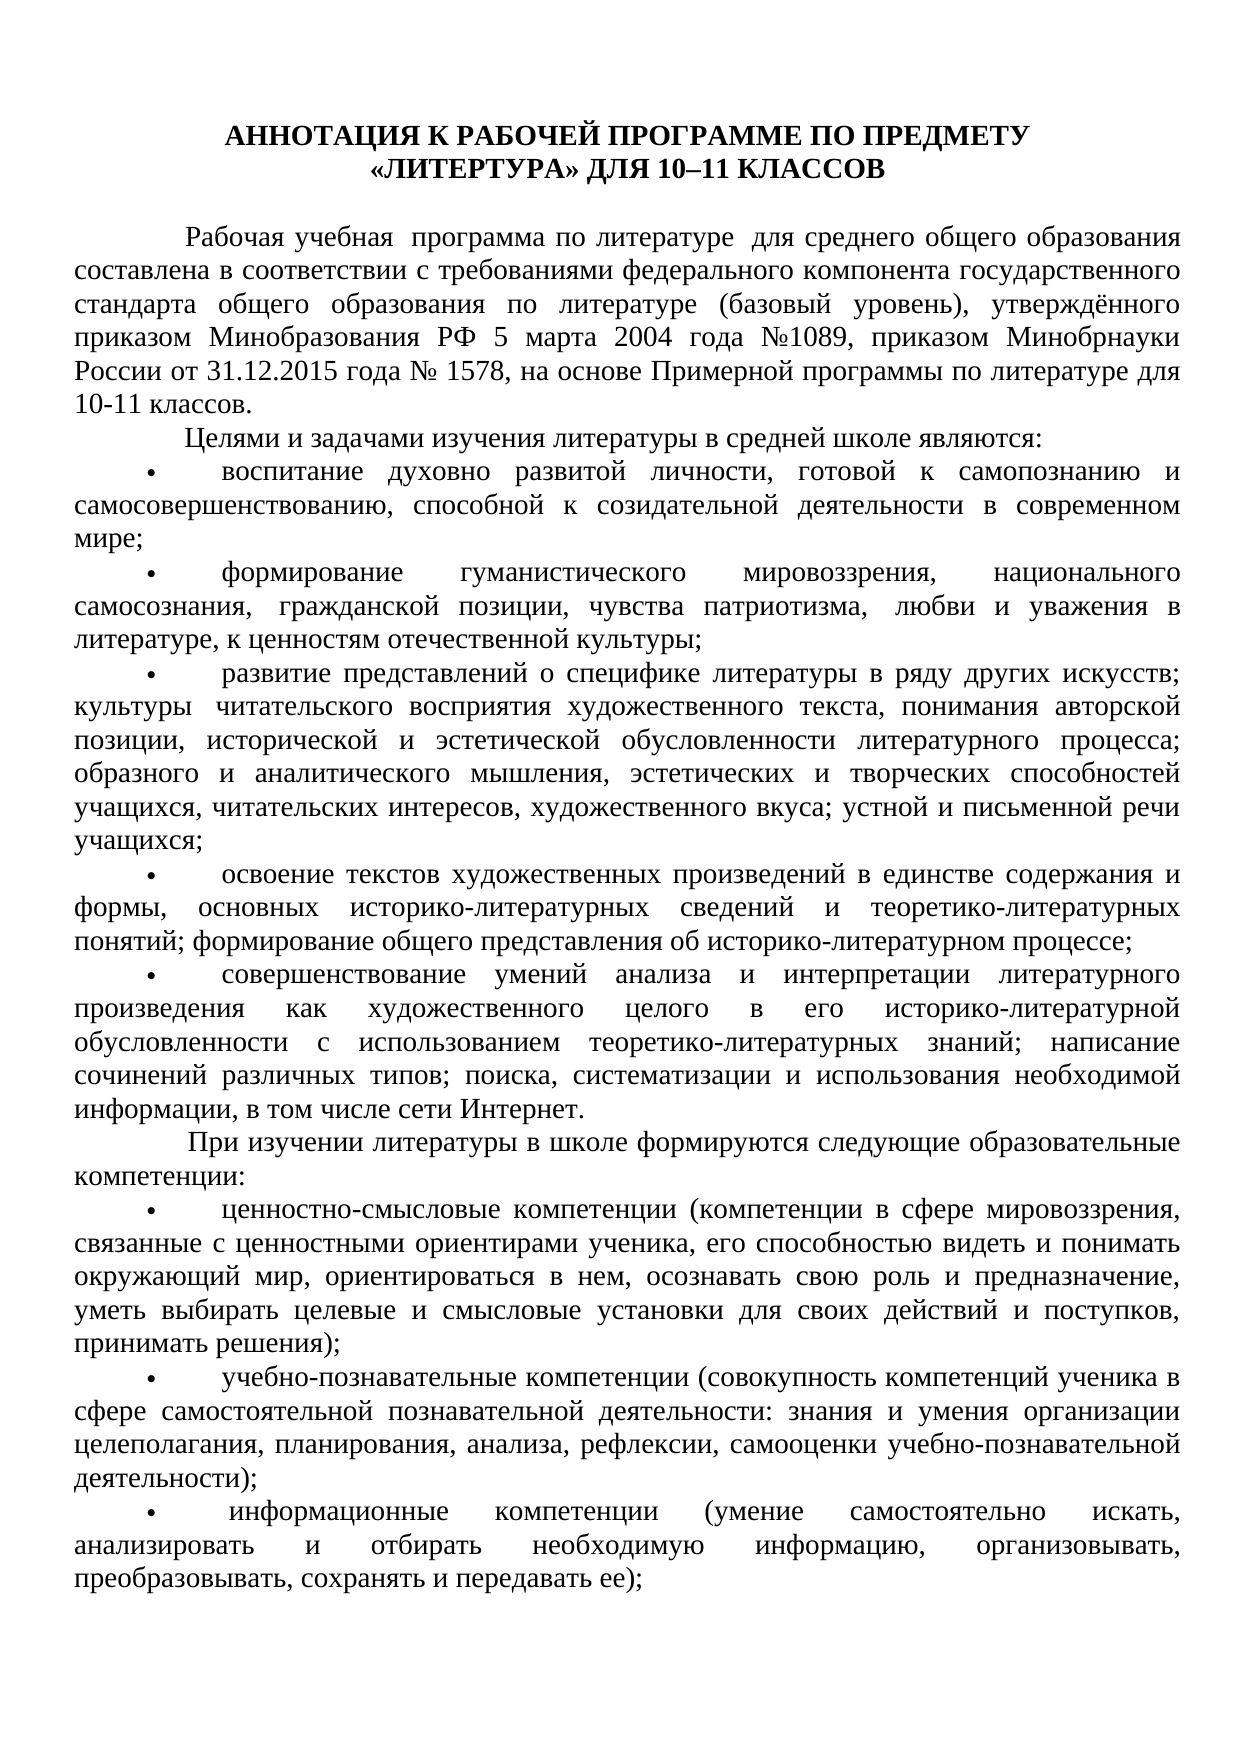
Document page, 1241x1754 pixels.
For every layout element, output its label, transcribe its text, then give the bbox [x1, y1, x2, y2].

list учебно-познавательные компетенции (совокупность компетенций ученика в сфере самостоятельной познавательной деятельности: знания и умения организации целеполагания, планирования, анализа, рефлексии, самооценки учебно-познавательной деятельности); [74, 1359, 1181, 1493]
text Целями и задачами изучения литературы в средней школе являются: [74, 420, 1181, 453]
list информационные компетенции (умение самостоятельно искать, анализировать и отбирать необходимую информацию, организовывать, преобразовывать, сохранять и передавать ее); [74, 1493, 1181, 1594]
text При изучении литературы в школе формируются следующие образовательные компетенции: [74, 1124, 1181, 1191]
list формирование гуманистического мировоззрения, национального самосознания, гражданской позиции, чувства патриотизма, любви и уважения в литературе, к ценностям отечественной культуры; [74, 554, 1181, 655]
text Рабочая учебная программа по литературе для среднего общего образования составлена в соответствии с требованиями федерального компонента государственного стандарта общего образования по литературе (базовый уровень), утверждённого приказом Минобразования РФ 5 марта 2004 года №1089, приказом Минобрнауки России от 31.12.2015 года № 1578, на основе Примерной программы по литературе для 10-11 классов. [74, 219, 1181, 420]
list освоение текстов художественных произведений в единстве содержания и формы, основных историко-литературных сведений и теоретико-литературных понятий; формирование общего представления об историко-литературном процессе; [74, 856, 1181, 957]
list развитие представлений о специфике литературы в ряду других искусств; культуры читательского восприятия художественного текста, понимания авторской позиции, исторической и эстетической обусловленности литературного процесса; образного и аналитического мышления, эстетических и творческих способностей учащихся, читательских интересов, художественного вкуса; устной и письменной речи учащихся; [74, 655, 1181, 856]
list ценностно-смысловые компетенции (компетенции в сфере мировоззрения, связанные с ценностными ориентирами ученика, его способностью видеть и понимать окружающий мир, ориентироваться в нем, осознавать свою роль и предназначение, уметь выбирать целевые и смысловые установки для своих действий и поступков, принимать решения); [74, 1191, 1181, 1359]
list воспитание духовно развитой личности, готовой к самопознанию и самосовершенствованию, способной к созидательной деятельности в современном мире; [74, 453, 1181, 554]
list совершенствование умений анализа и интерпретации литературного произведения как художественного целого в его историко-литературной обусловленности с использованием теоретико-литературных знаний; написание сочинений различных типов; поиска, систематизации и использования необходимой информации, в том числе сети Интернет. [74, 957, 1181, 1124]
text «ЛИТЕРТУРА» ДЛЯ 10–11 КЛАССОВ [74, 152, 1181, 185]
text АННОТАЦИЯ К РАБОЧЕЙ ПРОГРАММЕ ПО ПРЕДМЕТУ [74, 118, 1181, 152]
